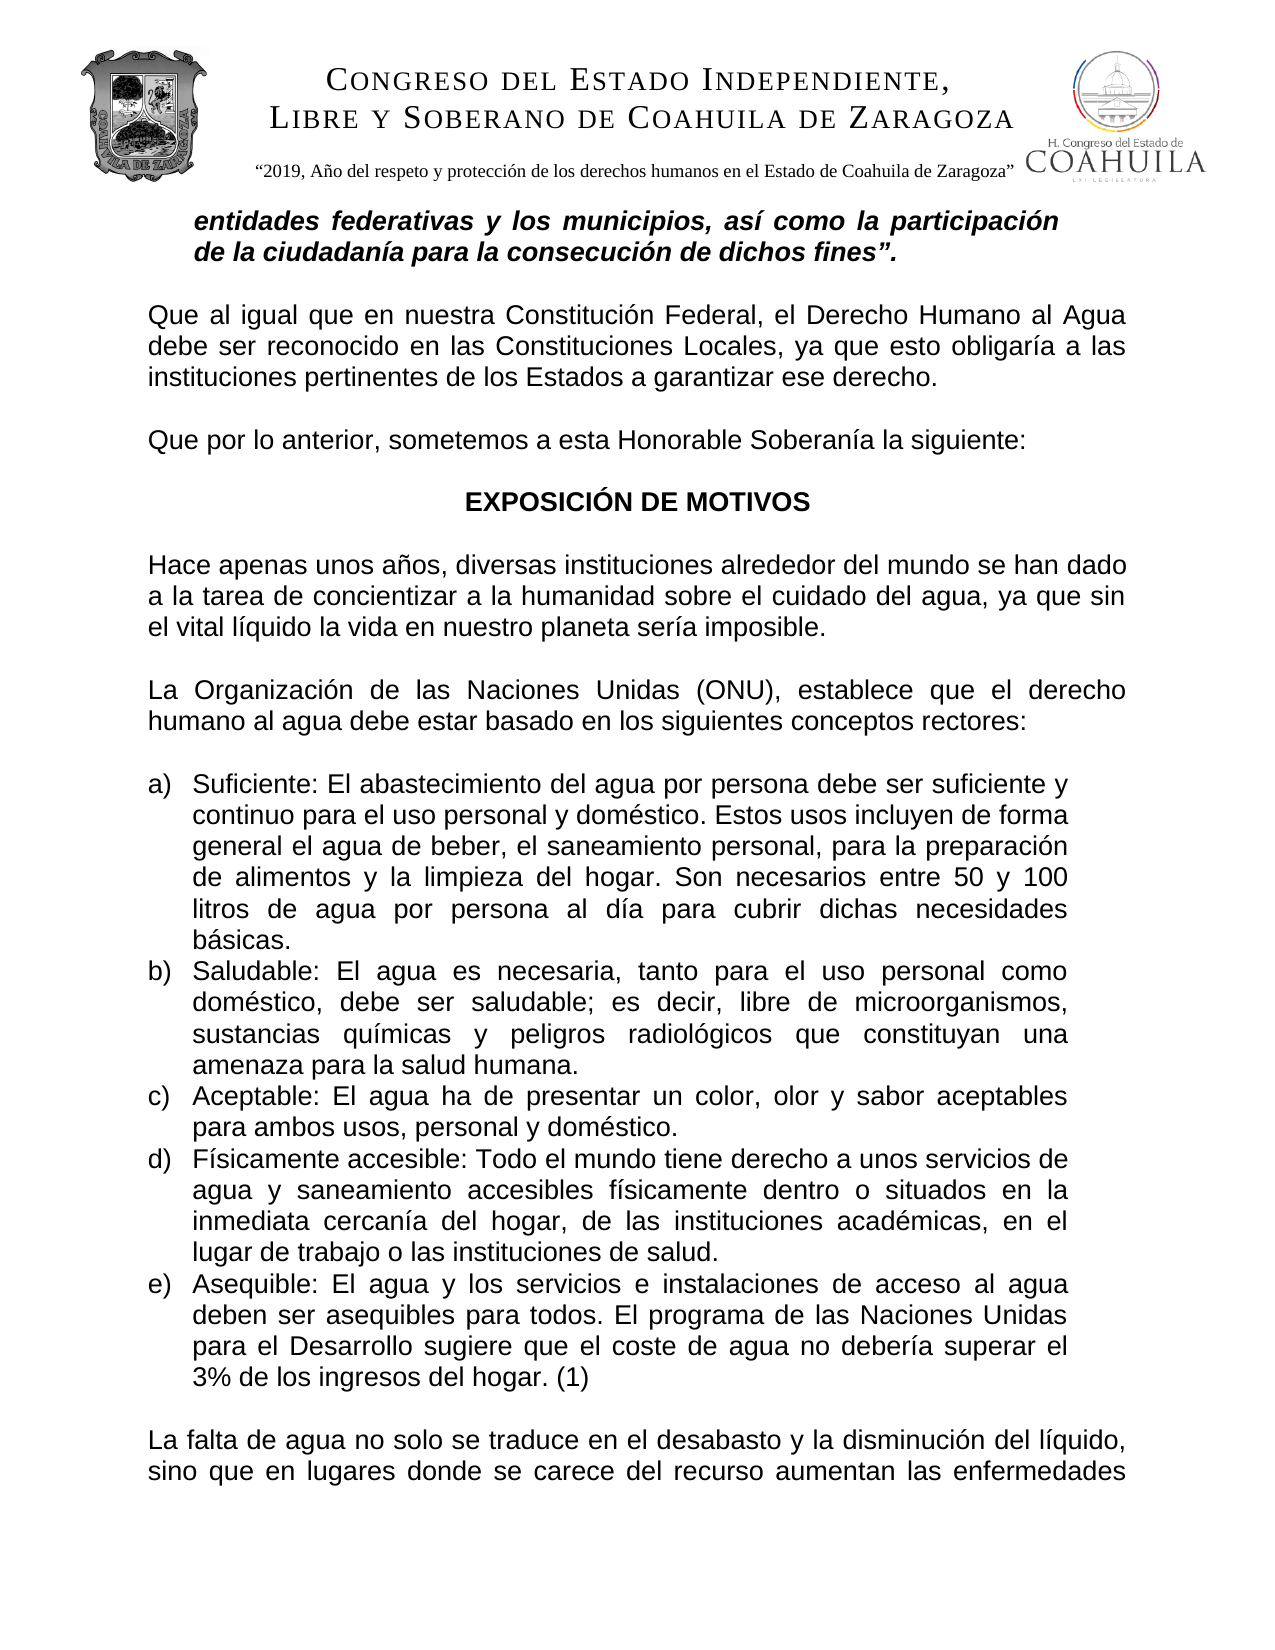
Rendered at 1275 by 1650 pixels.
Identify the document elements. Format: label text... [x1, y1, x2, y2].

text EXPOSICIÓN DE MOTIVOS [148, 486, 1127, 518]
text Que al igual que en nuestra Constitución Federal, el Derecho Humano al Agua debe ser reconocido en las Constituciones Locales, ya que esto obligaría a las instituciones pertinentes de los Estados a garantizar ese derecho. [148, 299, 1127, 393]
list Físicamente accesible: Todo el mundo tiene derecho a unos servicios de agua y saneamiento accesibles físicamente dentro o situados en la inmediata cercanía del hogar, de las instituciones académicas, en el lugar de trabajo o las instituciones de salud. [148, 1143, 1069, 1268]
list Suficiente: El abastecimiento del agua por persona debe ser suficiente y continuo para el uso personal y doméstico. Estos usos incluyen de forma general el agua de beber, el saneamiento personal, para la preparación de alimentos y la limpieza del hogar. Son necesarios entre 50 y 100 litros de agua por persona al día para cubrir dichas necesidades básicas. [148, 768, 1069, 955]
picture [79, 47, 209, 185]
text La Organización de las Naciones Unidas (ONU), establece que el derecho humano al agua debe estar basado en los siguientes conceptos rectores: [148, 674, 1127, 736]
text Que por lo anterior, sometemos a esta Honorable Soberanía la siguiente: [148, 424, 1127, 455]
list Asequible: El agua y los servicios e instalaciones de acceso al agua deben ser asequibles para todos. El programa de las Naciones Unidas para el Desarrollo sugiere que el coste de agua no debería superar el 3% de los ingresos del hogar. (1) [148, 1268, 1069, 1393]
text Hace apenas unos años, diversas instituciones alrededor del mundo se han dado a la tarea de concientizar a la humanidad sobre el cuidado del agua, ya que sin el vital líquido la vida en nuestro planeta sería imposible. [148, 549, 1127, 643]
picture [1022, 48, 1210, 185]
list Saludable: El agua es necesaria, tanto para el uso personal como doméstico, debe ser saludable; es decir, libre de microorganismos, sustancias químicas y peligros radiológicos que constituyan una amenaza para la salud humana. [148, 955, 1069, 1080]
list Aceptable: El agua ha de presentar un color, olor y sabor aceptables para ambos usos, personal y doméstico. [148, 1080, 1069, 1143]
